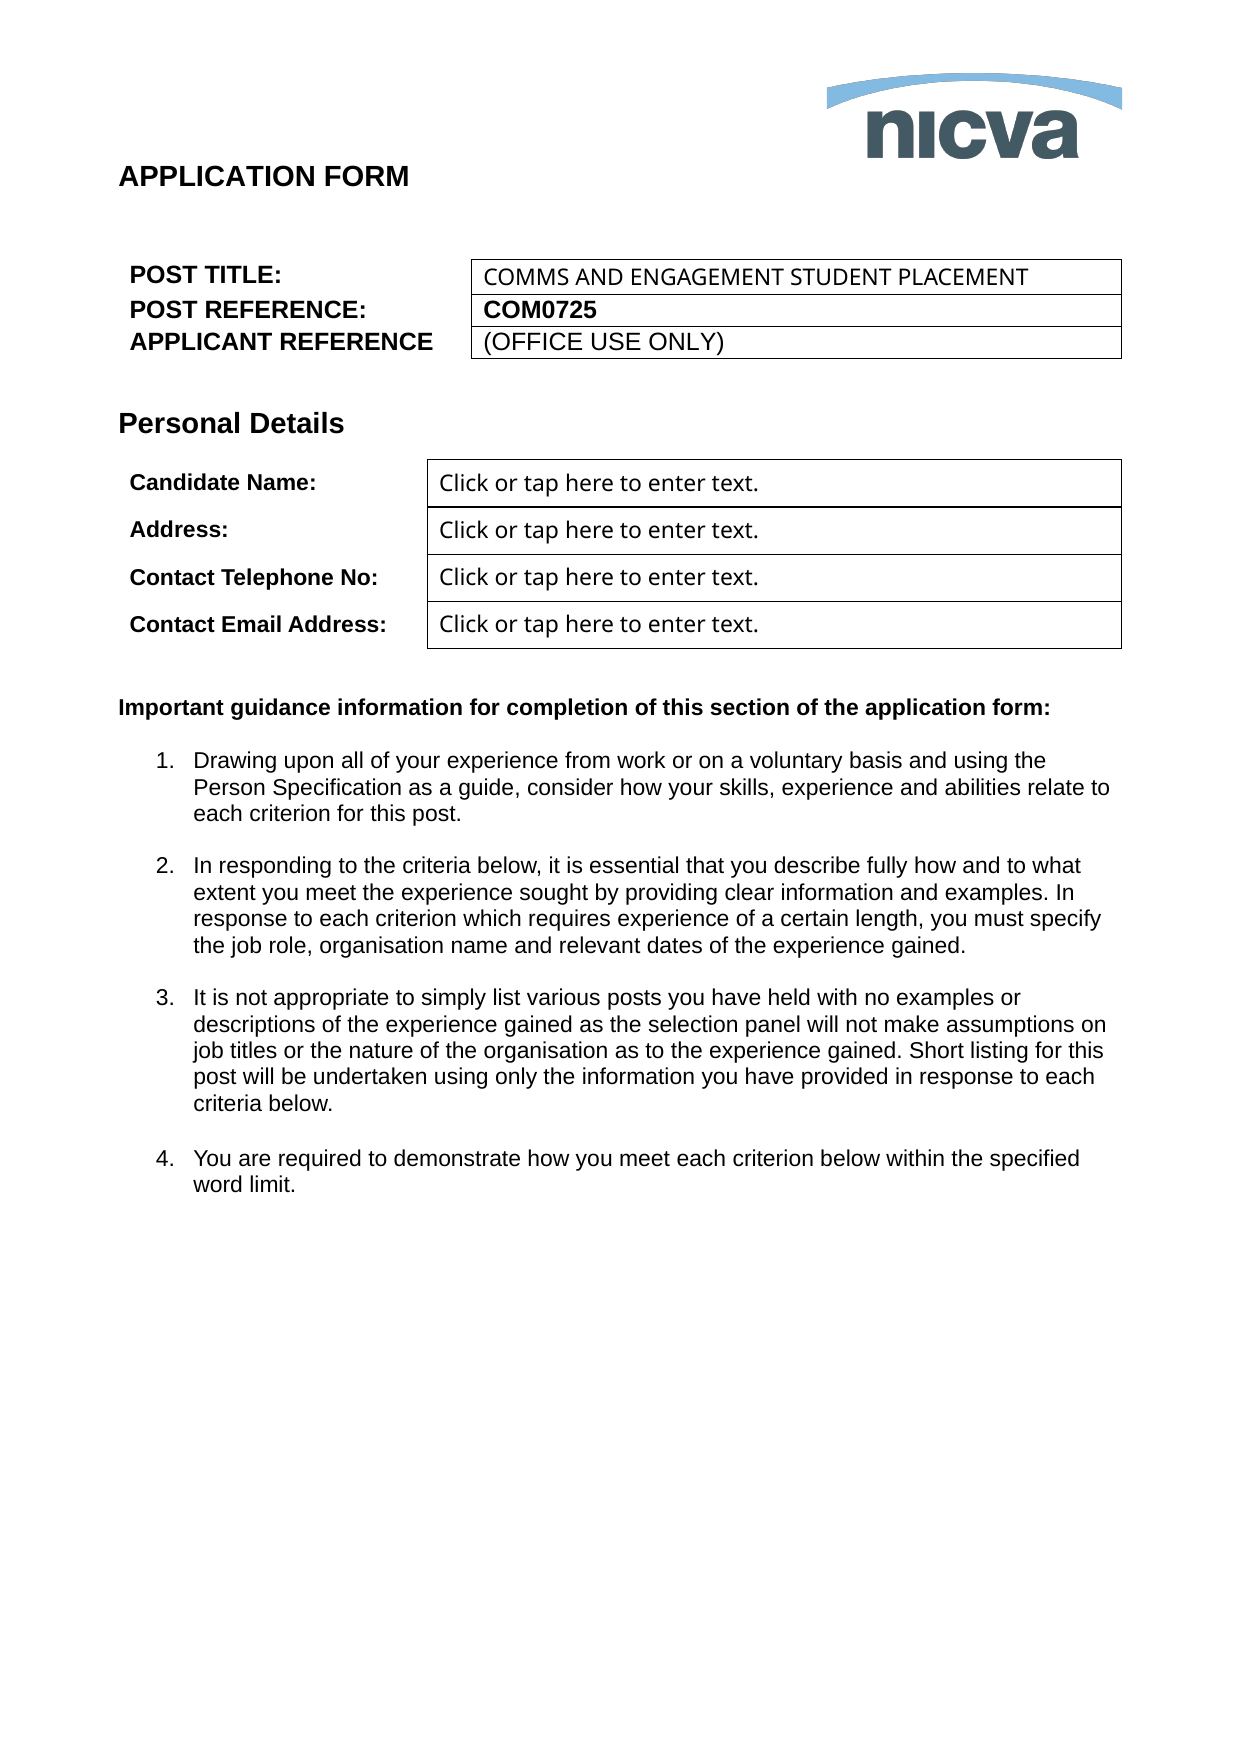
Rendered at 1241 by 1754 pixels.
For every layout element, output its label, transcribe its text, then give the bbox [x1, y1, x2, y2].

text Personal Details [118, 406, 1122, 440]
table_cell APPLICANT REFERENCE [118, 326, 471, 357]
list You are required to demonstrate how you meet each criterion below within the specified word limit. [156, 1144, 1122, 1197]
list In responding to the criteria below, it is essential that you describe fully how and to what extent you meet the experience sought by providing clear information and examples. In response to each criterion which requires experience of a certain length, you must specify the job role, organisation name and relevant dates of the experience gained. [156, 852, 1122, 958]
table_cell Address: [118, 506, 427, 554]
table_header Candidate Name: [118, 459, 427, 506]
list Drawing upon all of your experience from work or on a voluntary basis and using the Person Specification as a guide, consider how your skills, experience and abilities relate to each criterion for this post. [156, 747, 1122, 826]
table_cell Contact Telephone No: [118, 554, 427, 601]
text Important guidance information for completion of this section of the application form: [118, 694, 1122, 721]
table_header POST TITLE: [118, 259, 471, 294]
table_cell Contact Email Address: [118, 601, 427, 648]
table_cell POST REFERENCE: [118, 294, 471, 326]
table_cell (OFFICE USE ONLY) [472, 327, 1121, 357]
text APPLICATION FORM [118, 159, 1122, 192]
table_cell COM0725 [472, 295, 1121, 326]
list It is not appropriate to simply list various posts you have held with no examples or descriptions of the experience gained as the selection panel will not make assumptions on job titles or the nature of the organisation as to the experience gained. Short listing for this post will be undertaken using only the information you have provided in response to each criteria below. [156, 984, 1122, 1116]
picture [826, 73, 1123, 159]
